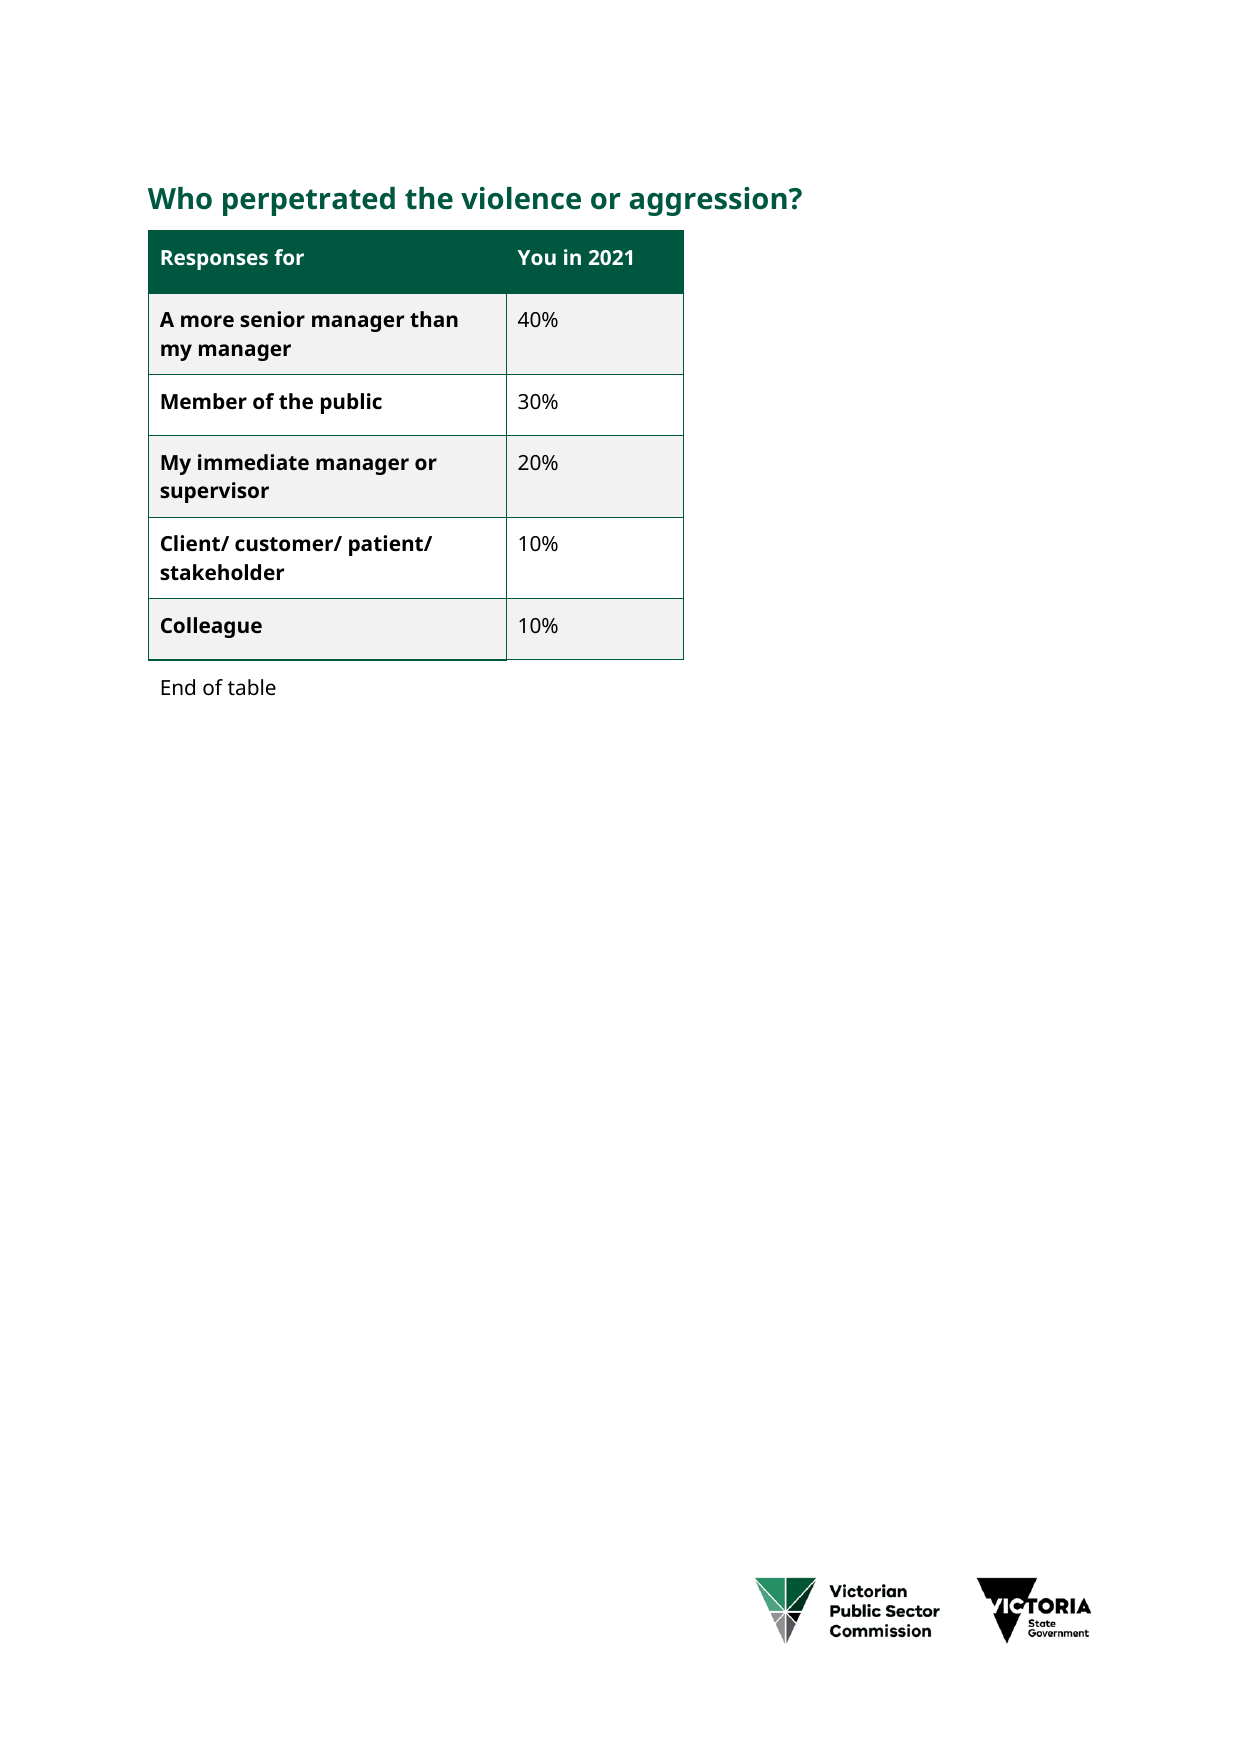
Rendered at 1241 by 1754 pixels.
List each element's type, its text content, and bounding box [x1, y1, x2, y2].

table_header Responses for [149, 231, 506, 293]
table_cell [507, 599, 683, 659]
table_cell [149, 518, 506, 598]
subtitle Who perpetrated the violence or aggression? [148, 178, 1092, 218]
picture [754, 1577, 1093, 1645]
table_header You in 2021 [507, 231, 683, 293]
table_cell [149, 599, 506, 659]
table_cell A more senior manager than my manager [149, 294, 506, 374]
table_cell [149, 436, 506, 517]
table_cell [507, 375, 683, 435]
table_cell 40% [507, 294, 683, 374]
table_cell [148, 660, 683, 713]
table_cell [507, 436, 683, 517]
table_cell Member of the public [149, 375, 506, 435]
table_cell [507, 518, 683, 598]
